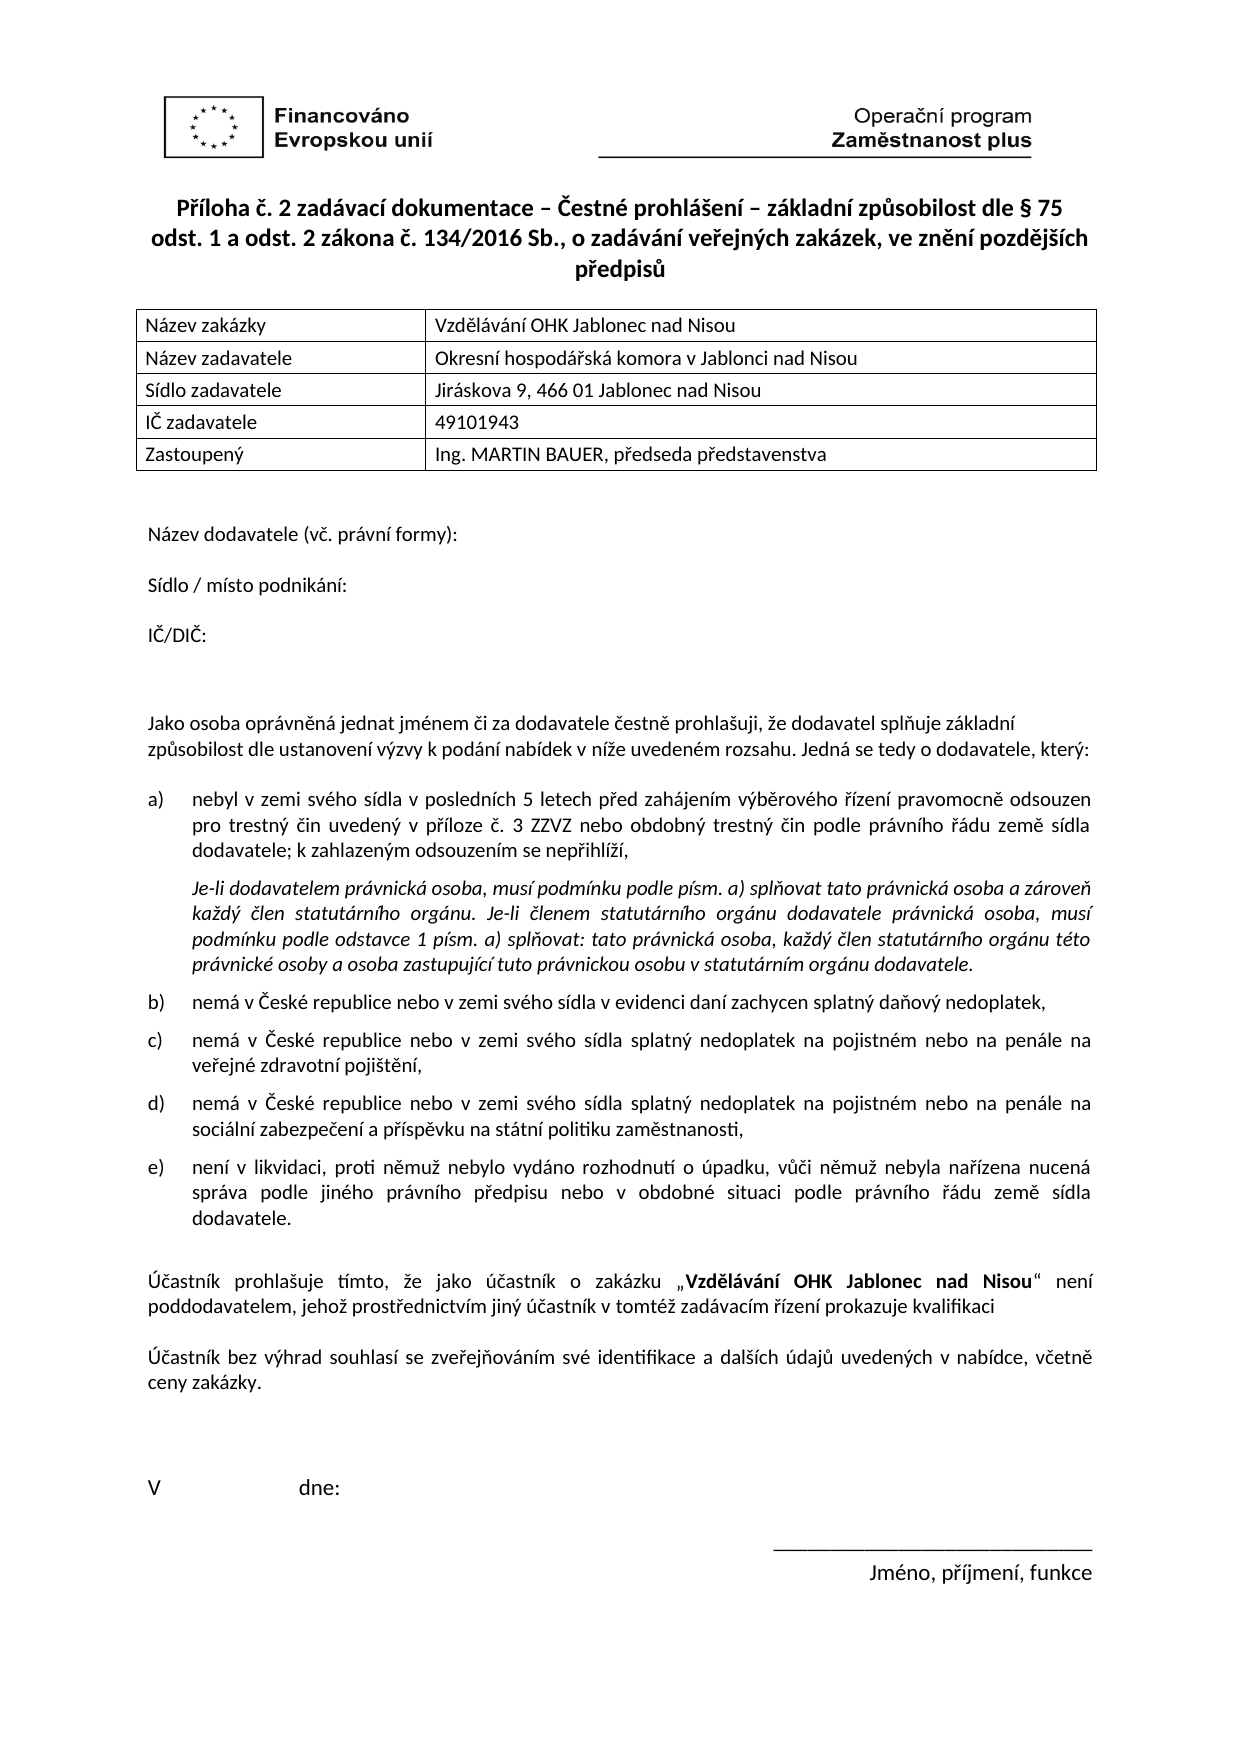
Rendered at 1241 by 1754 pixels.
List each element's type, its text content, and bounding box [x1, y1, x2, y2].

list není v likvidaci, proti němuž nebylo vydáno rozhodnutí o úpadku, vůči němuž nebyla nařízena nucená správa podle jiného právního předpisu nebo v obdobné situaci podle právního řádu země sídla dodavatele. [148, 1154, 1093, 1230]
table_cell IČ zadavatele [137, 406, 425, 438]
text IČ/DIČ: [148, 622, 1093, 648]
table_cell Ing. MARTIN BAUER, předseda představenstva [426, 439, 1096, 470]
text Účastník prohlašuje tímto, že jako účastník o zakázku „Vzdělávání OHK Jablonec nad Nisou“ není poddodavatelem, jehož prostřednictvím jiný účastník v tomtéž zadávacím řízení prokazuje kvalifikaci [148, 1268, 1093, 1319]
table_cell Zastoupený [137, 439, 425, 470]
text Sídlo / místo podnikání: [148, 572, 1093, 597]
text V dne: [148, 1473, 1093, 1501]
table_header Vzdělávání OHK Jablonec nad Nisou [426, 310, 1096, 341]
list nemá v České republice nebo v zemi svého sídla v evidenci daní zachycen splatný daňový nedoplatek, [148, 989, 1093, 1015]
table_cell Sídlo zadavatele [137, 374, 425, 405]
list nemá v České republice nebo v zemi svého sídla splatný nedoplatek na pojistném nebo na penále na sociální zabezpečení a příspěvku na státní politiku zaměstnanosti, [148, 1091, 1093, 1141]
list Je-li dodavatelem právnická osoba, musí podmínku podle písm. a) splňovat tato právnická osoba a zároveň každý člen statutárního orgánu. Je-li členem statutárního orgánu dodavatele právnická osoba, musí podmínku podle odstavce 1 písm. a) splňovat: tato právnická osoba, každý člen statutárního orgánu této právnické osoby a osoba zastupující tuto právnickou osobu v statutárním orgánu dodavatele. [192, 875, 1093, 977]
list nemá v České republice nebo v zemi svého sídla splatný nedoplatek na pojistném nebo na penále na veřejné zdravotní pojištění, [148, 1027, 1093, 1078]
text Účastník bez výhrad souhlasí se zveřejňováním své identifikace a dalších údajů uvedených v nabídce, včetně ceny zakázky. [148, 1344, 1093, 1395]
table_cell Jiráskova 9, 466 01 Jablonec nad Nisou [426, 374, 1096, 405]
text Příloha č. 2 zadávací dokumentace – Čestné prohlášení – základní způsobilost dle § 75 odst. 1 a odst. 2 zákona č. 134/2016 Sb., o zadávání veřejných zakázek, ve znění pozdějších předpisů [148, 192, 1093, 283]
text Název dodavatele (vč. právní formy): [148, 521, 1093, 547]
text ____________________________ [177, 1526, 1093, 1554]
list nebyl v zemi svého sídla v posledních 5 letech před zahájením výběrového řízení pravomocně odsouzen pro trestný čin uvedený v příloze č. 3 ZZVZ nebo obdobný trestný čin podle právního řádu země sídla dodavatele; k zahlazeným odsouzením se nepřihlíží, [148, 786, 1093, 863]
text Jméno, příjmení, funkce [148, 1558, 1093, 1586]
text Jako osoba oprávněná jednat jménem či za dodavatele čestně prohlašuji, že dodavatel splňuje základní způsobilost dle ustanovení výzvy k podání nabídek v níže uvedeném rozsahu. Jedná se tedy o dodavatele, který: [148, 711, 1093, 761]
table_header Název zakázky [137, 310, 425, 341]
table_cell Okresní hospodářská komora v Jablonci nad Nisou [426, 342, 1096, 373]
table_cell Název zadavatele [137, 342, 425, 373]
picture [147, 73, 1051, 160]
table_cell 49101943 [426, 406, 1096, 438]
